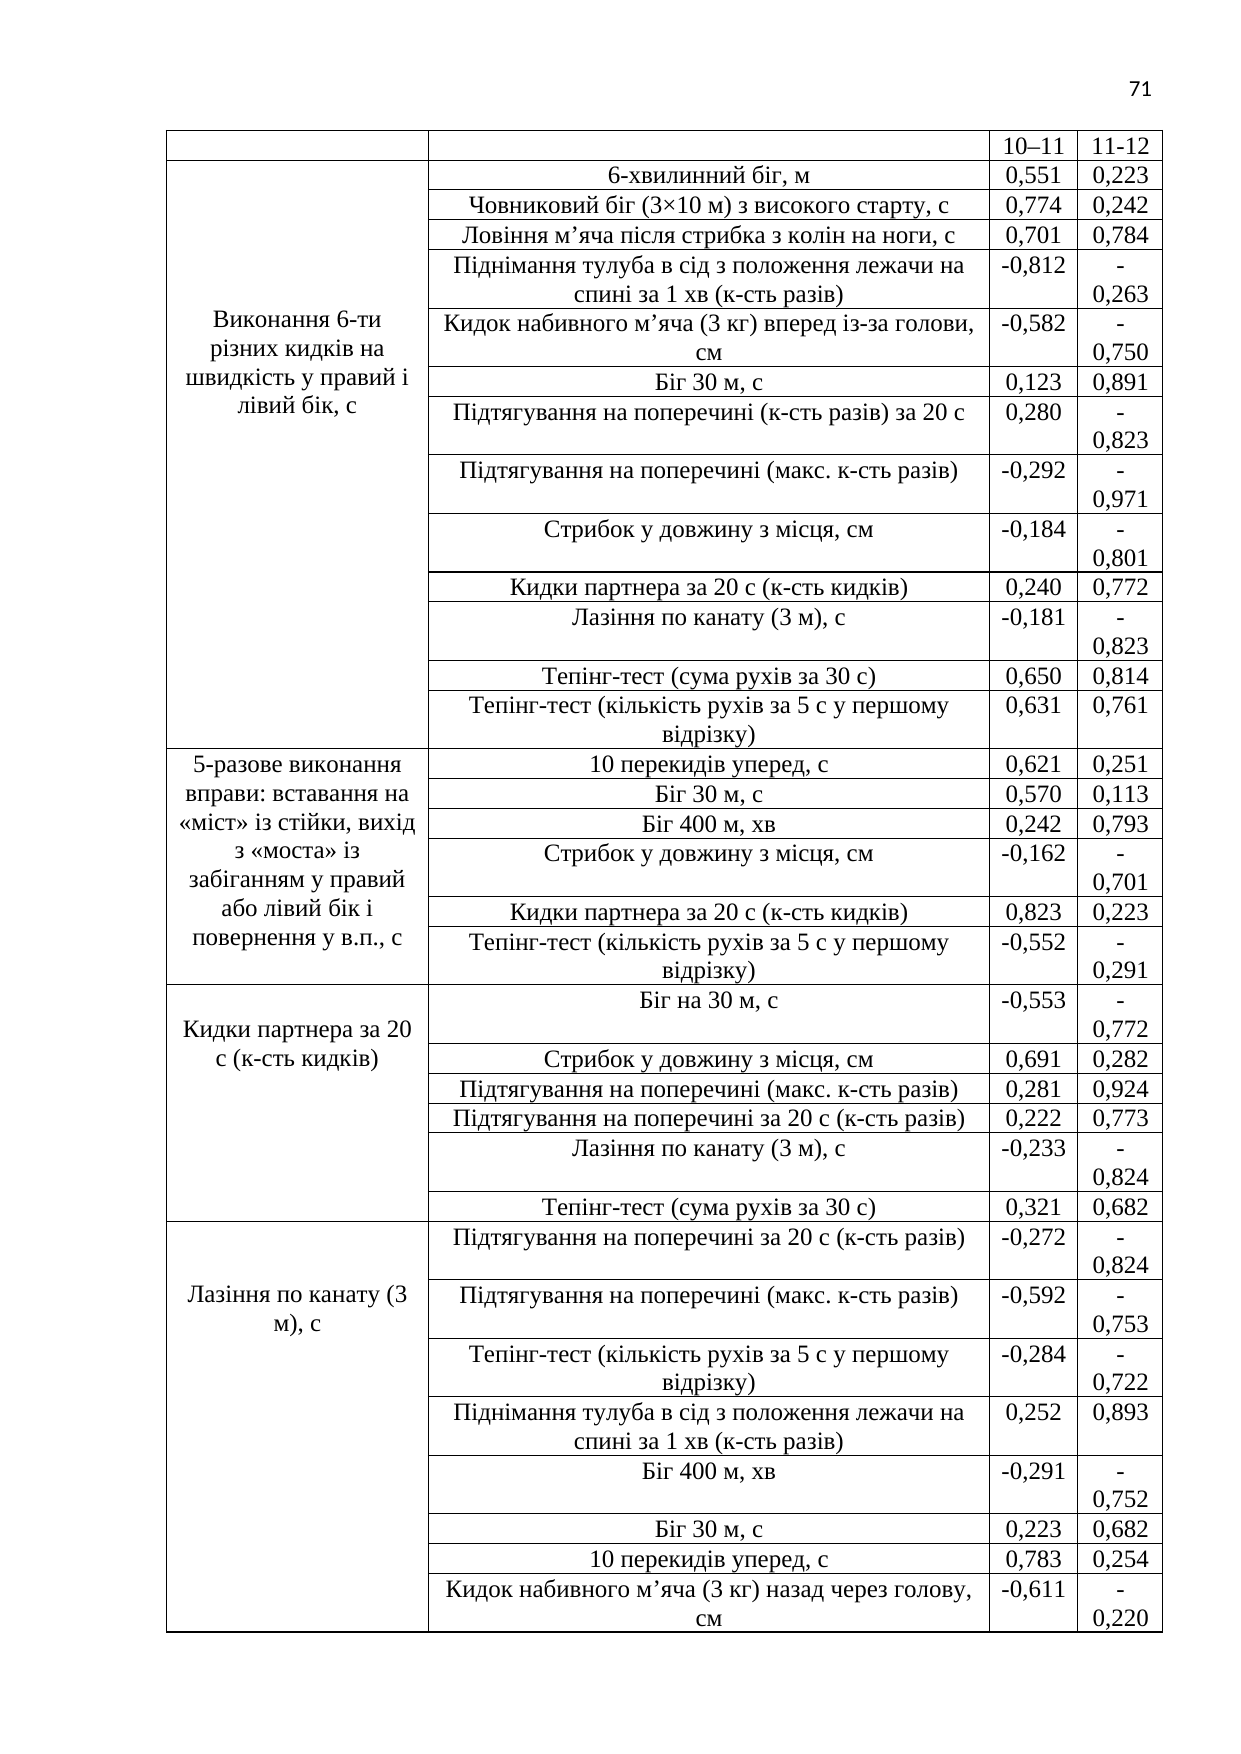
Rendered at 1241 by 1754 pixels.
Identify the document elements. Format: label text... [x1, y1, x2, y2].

table_cell Виконання 6-ти різних кидків на швидкість у правий і лівий бік, с [167, 161, 428, 748]
table_cell Стрибок у довжину з місця, см [429, 514, 989, 571]
table_cell Стрибок у довжину з місця, см [429, 1044, 989, 1073]
table_cell Лазіння по канату (3 м), с [167, 1222, 428, 1631]
table_cell Біг 30 м, с [429, 1514, 989, 1543]
table_cell -0,823 [1078, 602, 1162, 660]
table_cell 0,551 [990, 161, 1077, 189]
table_cell 5-разове виконання вправи: вставання на «міст» із стійки, вихід з «моста» із забіганням у правий або лівий бік і повернення у в.п., с [167, 749, 428, 984]
table_cell Біг 30 м, с [429, 367, 989, 396]
table_cell -0,752 [1078, 1456, 1162, 1513]
table_cell 0,570 [990, 779, 1077, 808]
table_cell Кидки партнера за 20 с (к-сть кидків) [429, 573, 989, 601]
table_cell 0,701 [990, 220, 1077, 249]
table_cell -0,292 [990, 455, 1077, 513]
table_cell 0,772 [1078, 573, 1162, 601]
table_cell 10 перекидів уперед, с [429, 749, 989, 778]
table_cell 0,783 [990, 1544, 1077, 1573]
table_cell Підтягування на поперечині (к-сть разів) за 20 с [429, 397, 989, 454]
table_cell -0,824 [1078, 1222, 1162, 1279]
table_cell 0,924 [1078, 1074, 1162, 1102]
table_cell 0,893 [1078, 1397, 1162, 1455]
table_cell -0,701 [1078, 839, 1162, 896]
table_cell 0,773 [1078, 1104, 1162, 1132]
table_cell 0,240 [990, 573, 1077, 601]
table_cell Піднімання тулуба в сід з положення лежачи на спині за 1 хв (к-сть разів) [429, 250, 989, 307]
table_cell Підтягування на поперечині за 20 с (к-сть разів) [429, 1104, 989, 1132]
table_cell -0,582 [990, 309, 1077, 366]
table_cell 0,761 [1078, 691, 1162, 748]
table_cell Кидки партнера за 20 с (к-сть кидків) [167, 985, 428, 1221]
table_cell Кидок набивного м’яча (3 кг) назад через голову, см [429, 1574, 989, 1631]
table_cell 0,621 [990, 749, 1077, 778]
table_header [167, 131, 428, 159]
table_cell Тепінг-тест (сума рухів за 30 с) [429, 661, 989, 689]
table_cell 11-12 [1078, 131, 1162, 159]
table_cell Підтягування на поперечині (макс. к-сть разів) [429, 1280, 989, 1338]
table_cell Ловіння м’яча після стрибка з колін на ноги, с [429, 220, 989, 249]
table_cell Підтягування на поперечині (макс. к-сть разів) [429, 455, 989, 513]
table_cell -0,162 [990, 839, 1077, 896]
table_cell 0,631 [990, 691, 1077, 748]
table_cell 0,774 [990, 190, 1077, 219]
table_cell -0,552 [990, 927, 1077, 984]
table_cell 0,280 [990, 397, 1077, 454]
table_cell 0,650 [990, 661, 1077, 689]
table_cell 0,254 [1078, 1544, 1162, 1573]
table_cell 0,784 [1078, 220, 1162, 249]
table_cell 0,282 [1078, 1044, 1162, 1073]
table_cell 0,691 [990, 1044, 1077, 1073]
table_cell 0,113 [1078, 779, 1162, 808]
table_cell 0,321 [990, 1192, 1077, 1221]
table_cell -0,263 [1078, 250, 1162, 307]
table_cell 0,222 [990, 1104, 1077, 1132]
table_cell 0,793 [1078, 809, 1162, 837]
table_cell 0,682 [1078, 1192, 1162, 1221]
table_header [429, 131, 989, 159]
table_cell -0,272 [990, 1222, 1077, 1279]
table_cell 0,814 [1078, 661, 1162, 689]
table_cell -0,291 [990, 1456, 1077, 1513]
table_cell -0,971 [1078, 455, 1162, 513]
table_cell 0,223 [1078, 897, 1162, 926]
table_cell -0,181 [990, 602, 1077, 660]
table_cell Кидок набивного м’яча (3 кг) вперед із-за голови, см [429, 309, 989, 366]
table_cell Біг 30 м, с [429, 779, 989, 808]
table_cell -0,801 [1078, 514, 1162, 571]
table_cell 0,281 [990, 1074, 1077, 1102]
table_cell 0,823 [990, 897, 1077, 926]
table_cell 0,891 [1078, 367, 1162, 396]
table_cell -0,753 [1078, 1280, 1162, 1338]
table_cell 0,242 [990, 809, 1077, 837]
table_cell 0,242 [1078, 190, 1162, 219]
table_cell 10–11 [990, 131, 1077, 159]
table_cell Стрибок у довжину з місця, см [429, 839, 989, 896]
table_cell -0,553 [990, 985, 1077, 1043]
table_cell 0,123 [990, 367, 1077, 396]
table_cell 6-хвилинний біг, м [429, 161, 989, 189]
table_cell -0,823 [1078, 397, 1162, 454]
table_cell -0,220 [1078, 1574, 1162, 1631]
table_cell -0,824 [1078, 1133, 1162, 1191]
table_cell Тепінг-тест (сума рухів за 30 с) [429, 1192, 989, 1221]
table_cell Підтягування на поперечині (макс. к-сть разів) [429, 1074, 989, 1102]
table_cell Тепінг-тест (кількість рухів за 5 с у першому відрізку) [429, 691, 989, 748]
table_cell Човниковий біг (3×10 м) з високого старту, с [429, 190, 989, 219]
table_cell Біг 400 м, хв [429, 809, 989, 837]
table_cell Лазіння по канату (3 м), с [429, 1133, 989, 1191]
table_cell -0,772 [1078, 985, 1162, 1043]
table_cell Підтягування на поперечині за 20 с (к-сть разів) [429, 1222, 989, 1279]
table_cell 0,252 [990, 1397, 1077, 1455]
table_cell -0,750 [1078, 309, 1162, 366]
table_cell 0,223 [1078, 161, 1162, 189]
table_cell Тепінг-тест (кількість рухів за 5 с у першому відрізку) [429, 927, 989, 984]
table_cell Лазіння по канату (3 м), с [429, 602, 989, 660]
table_cell -0,291 [1078, 927, 1162, 984]
table_cell -0,184 [990, 514, 1077, 571]
table_cell 0,251 [1078, 749, 1162, 778]
table_cell -0,592 [990, 1280, 1077, 1338]
table_cell Піднімання тулуба в сід з положення лежачи на спині за 1 хв (к-сть разів) [429, 1397, 989, 1455]
table_cell Біг 400 м, хв [429, 1456, 989, 1513]
table_cell 0,223 [990, 1514, 1077, 1543]
table_cell -0,284 [990, 1339, 1077, 1396]
table_cell Кидки партнера за 20 с (к-сть кидків) [429, 897, 989, 926]
table_cell -0,233 [990, 1133, 1077, 1191]
table_cell 10 перекидів уперед, с [429, 1544, 989, 1573]
table_cell -0,722 [1078, 1339, 1162, 1396]
table_cell 0,682 [1078, 1514, 1162, 1543]
table_cell Тепінг-тест (кількість рухів за 5 с у першому відрізку) [429, 1339, 989, 1396]
table_cell -0,611 [990, 1574, 1077, 1631]
table_cell -0,812 [990, 250, 1077, 307]
table_cell Біг на 30 м, с [429, 985, 989, 1043]
